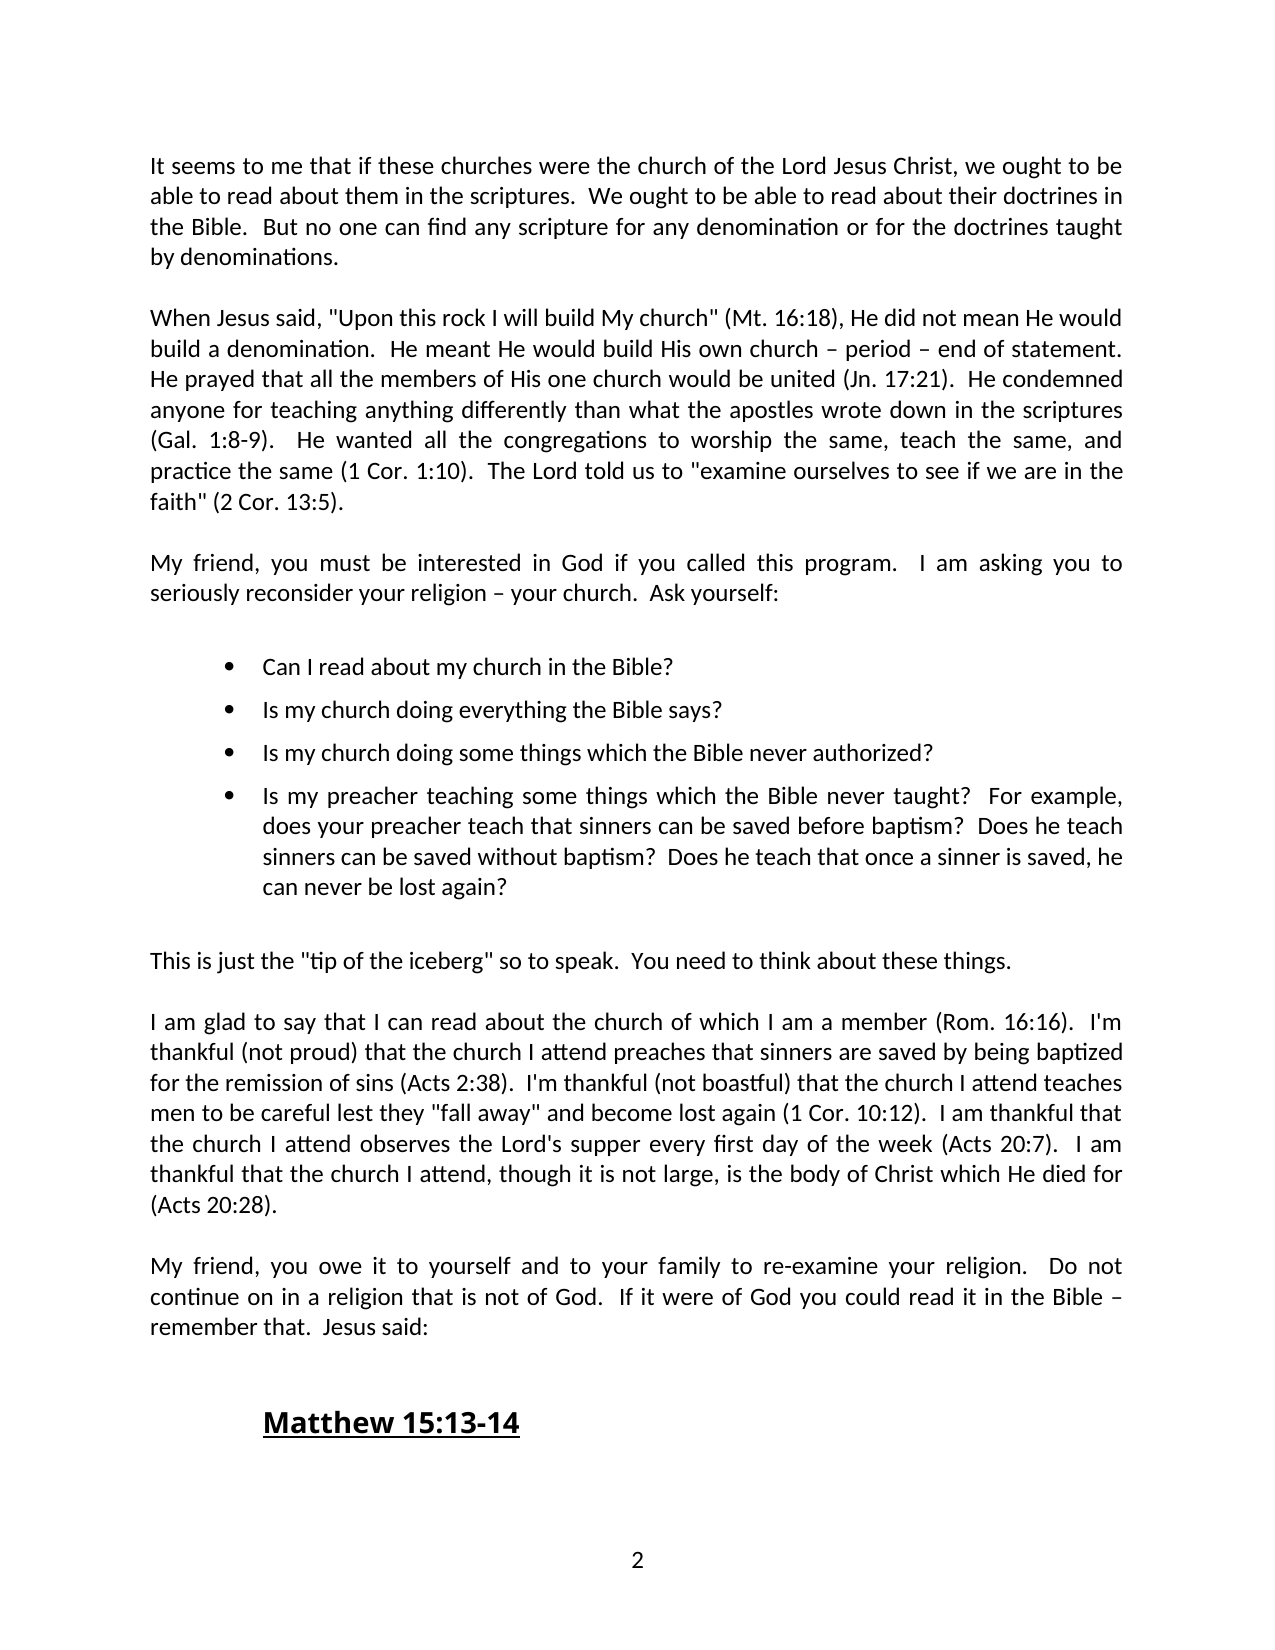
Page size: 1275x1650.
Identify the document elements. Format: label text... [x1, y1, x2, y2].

text It seems to me that if these churches were the church of the Lord Jesus Christ, we ought to be able to read about them in the scriptures. We ought to be able to read about their doctrines in the Bible. But no one can find any scripture for any denomination or for the doctrines taught by denominations. [150, 150, 1125, 272]
text Matthew 15:13-14 [262, 1403, 1087, 1442]
text When Jesus said, "Upon this rock I will build My church" (Mt. 16:18), He did not mean He would build a denomination. He meant He would build His own church – period – end of statement. He prayed that all the members of His one church would be united (Jn. 17:21). He condemned anyone for teaching anything differently than what the apostles wrote down in the scriptures (Gal. 1:8-9). He wanted all the congregations to worship the same, teach the same, and practice the same (1 Cor. 1:10). The Lord told us to "examine ourselves to see if we are in the faith" (2 Cor. 13:5). [150, 303, 1125, 516]
text I am glad to say that I can read about the church of which I am a member (Rom. 16:16). I'm thankful (not proud) that the church I attend preaches that sinners are saved by being baptized for the remission of sins (Acts 2:38). I'm thankful (not boastful) that the church I attend teaches men to be careful lest they "fall away" and become lost again (1 Cor. 10:12). I am thankful that the church I attend observes the Lord's supper every first day of the week (Acts 20:7). I am thankful that the church I attend, though it is not large, is the body of Christ which He died for (Acts 20:28). [150, 1006, 1125, 1220]
list Is my preacher teaching some things which the Bible never taught? For example, does your preacher teach that sinners can be saved before baptism? Does he teach sinners can be saved without baptism? Does he teach that once a sinner is saved, he can never be lost again? [225, 780, 1125, 902]
list Is my church doing everything the Bible says? [225, 694, 1125, 724]
text This is just the "tip of the iceberg" so to speak. You need to think about these things. [150, 945, 1125, 976]
list Is my church doing some things which the Bible never authorized? [225, 737, 1125, 767]
list Can I read about my church in the Bible? [225, 651, 1125, 681]
text My friend, you must be interested in God if you called this program. I am asking you to seriously reconsider your religion – your church. Ask yourself: [150, 547, 1125, 608]
text My friend, you owe it to yourself and to your family to re-examine your religion. Do not continue on in a religion that is not of God. If it were of God you could read it in the Bible – remember that. Jesus said: [150, 1250, 1125, 1342]
